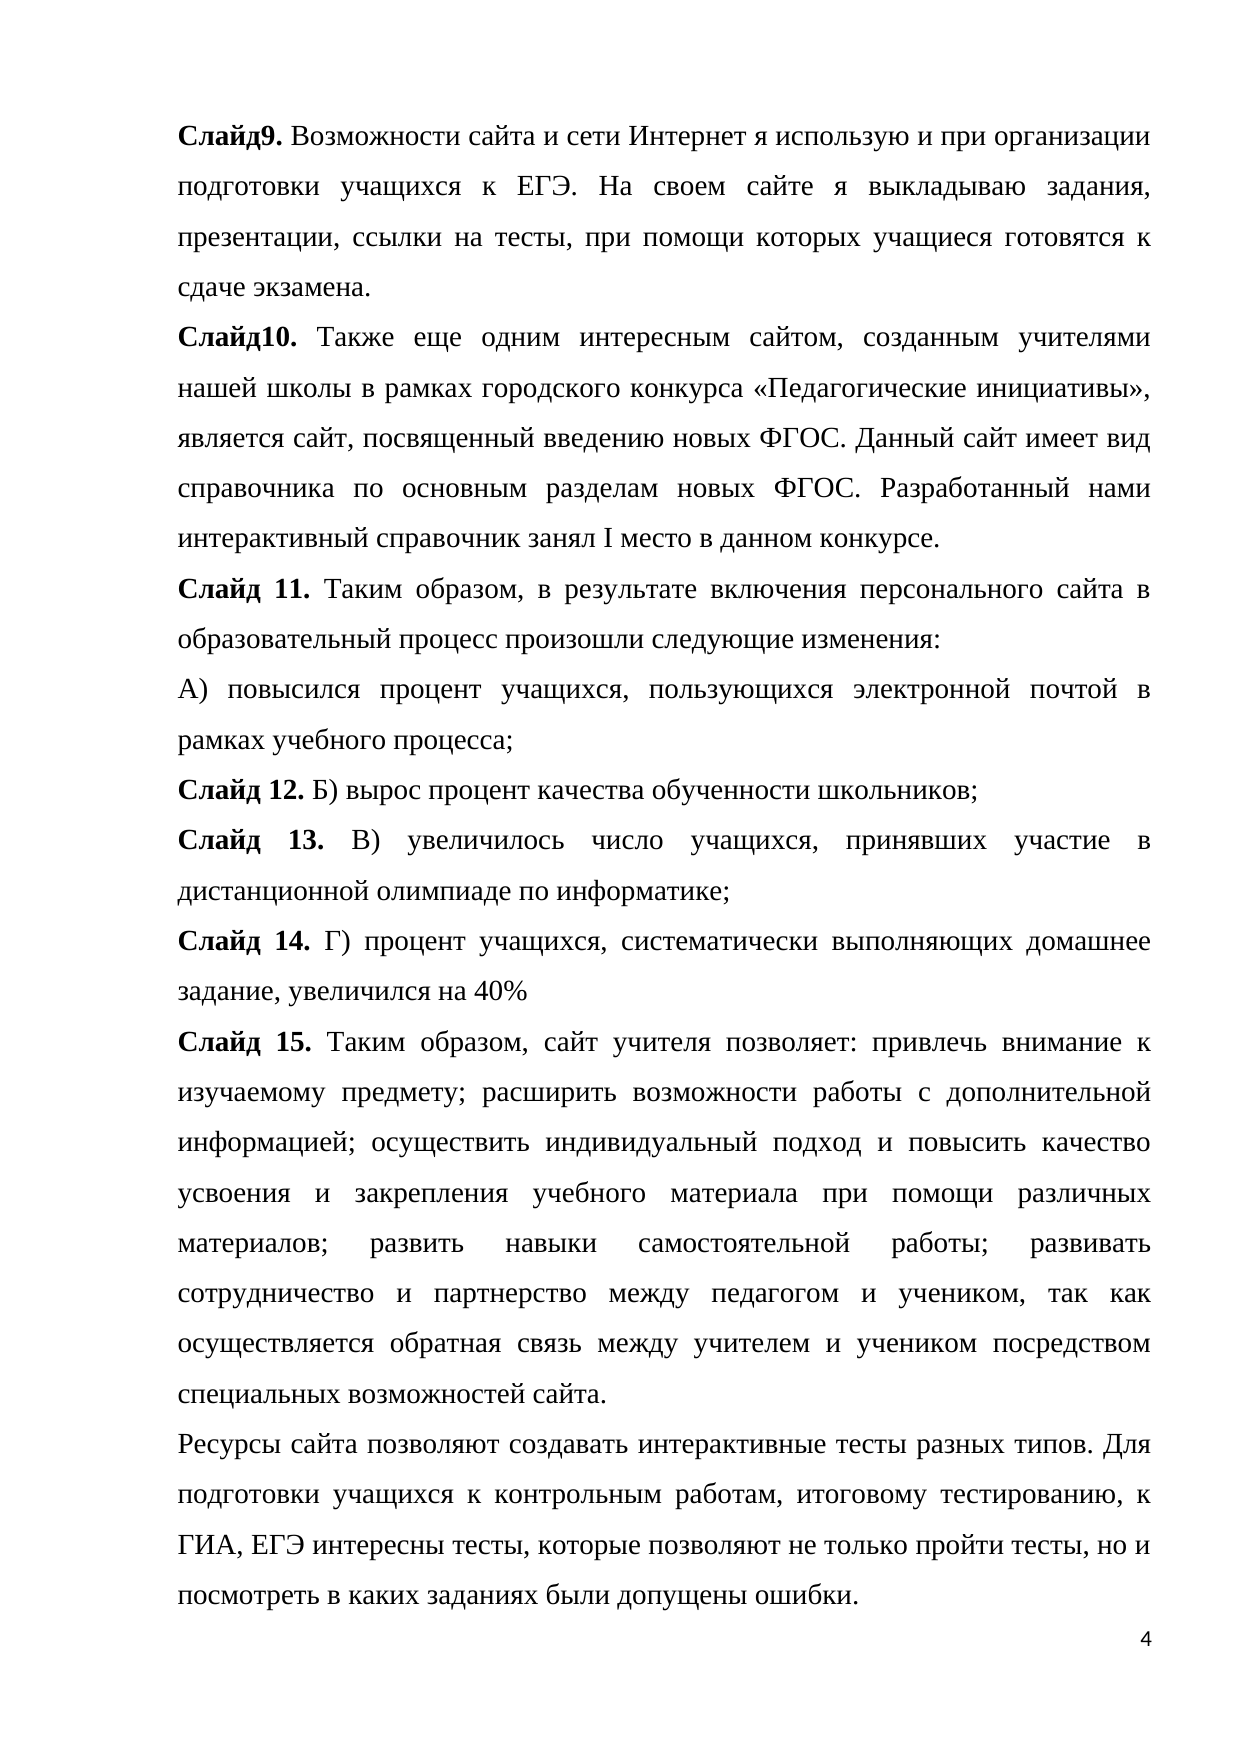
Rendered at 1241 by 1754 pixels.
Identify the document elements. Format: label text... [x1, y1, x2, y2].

text Слайд 13. В) увеличилось число учащихся, принявших участие в дистанционной олимпиаде по информатике; [177, 822, 1152, 906]
text Слайд 12. Б) вырос процент качества обученности школьников; [177, 772, 1152, 806]
text Слайд10. Также еще одним интересным сайтом, созданным учителями нашей школы в рамках городского конкурса «Педагогические инициативы», является сайт, посвященный введению новых ФГОС. Данный сайт имеет вид справочника по основным разделам новых ФГОС. Разработанный нами интерактивный справочник занял I место в данном конкурсе. [177, 319, 1152, 554]
text Слайд 14. Г) процент учащихся, систематически выполняющих домашнее задание, увеличился на 40% [177, 923, 1152, 1007]
text А) повысился процент учащихся, пользующихся электронной почтой в рамках учебного процесса; [177, 672, 1152, 755]
text Слайд9. Возможности сайта и сети Интернет я использую и при организации подготовки учащихся к ЕГЭ. На своем сайте я выкладываю задания, презентации, ссылки на тесты, при помощи которых учащиеся готовятся к сдаче экзамена. [177, 118, 1152, 303]
text Слайд 15. Таким образом, сайт учителя позволяет: привлечь внимание к изучаемому предмету; расширить возможности работы с дополнительной информацией; осуществить индивидуальный подход и повысить качество усвоения и закрепления учебного материала при помощи различных материалов; развить навыки самостоятельной работы; развивать сотрудничество и партнерство между педагогом и учеником, так как осуществляется обратная связь между учителем и учеником посредством специальных возможностей сайта. [177, 1024, 1152, 1409]
text Ресурсы сайта позволяют создавать интерактивные тесты разных типов. Для подготовки учащихся к контрольным работам, итоговому тестированию, к ГИА, ЕГЭ интересны тесты, которые позволяют не только пройти тесты, но и посмотреть в каких заданиях были допущены ошибки. [177, 1426, 1152, 1611]
text Слайд 11. Таким образом, в результате включения персонального сайта в образовательный процесс произошли следующие изменения: [177, 571, 1152, 655]
